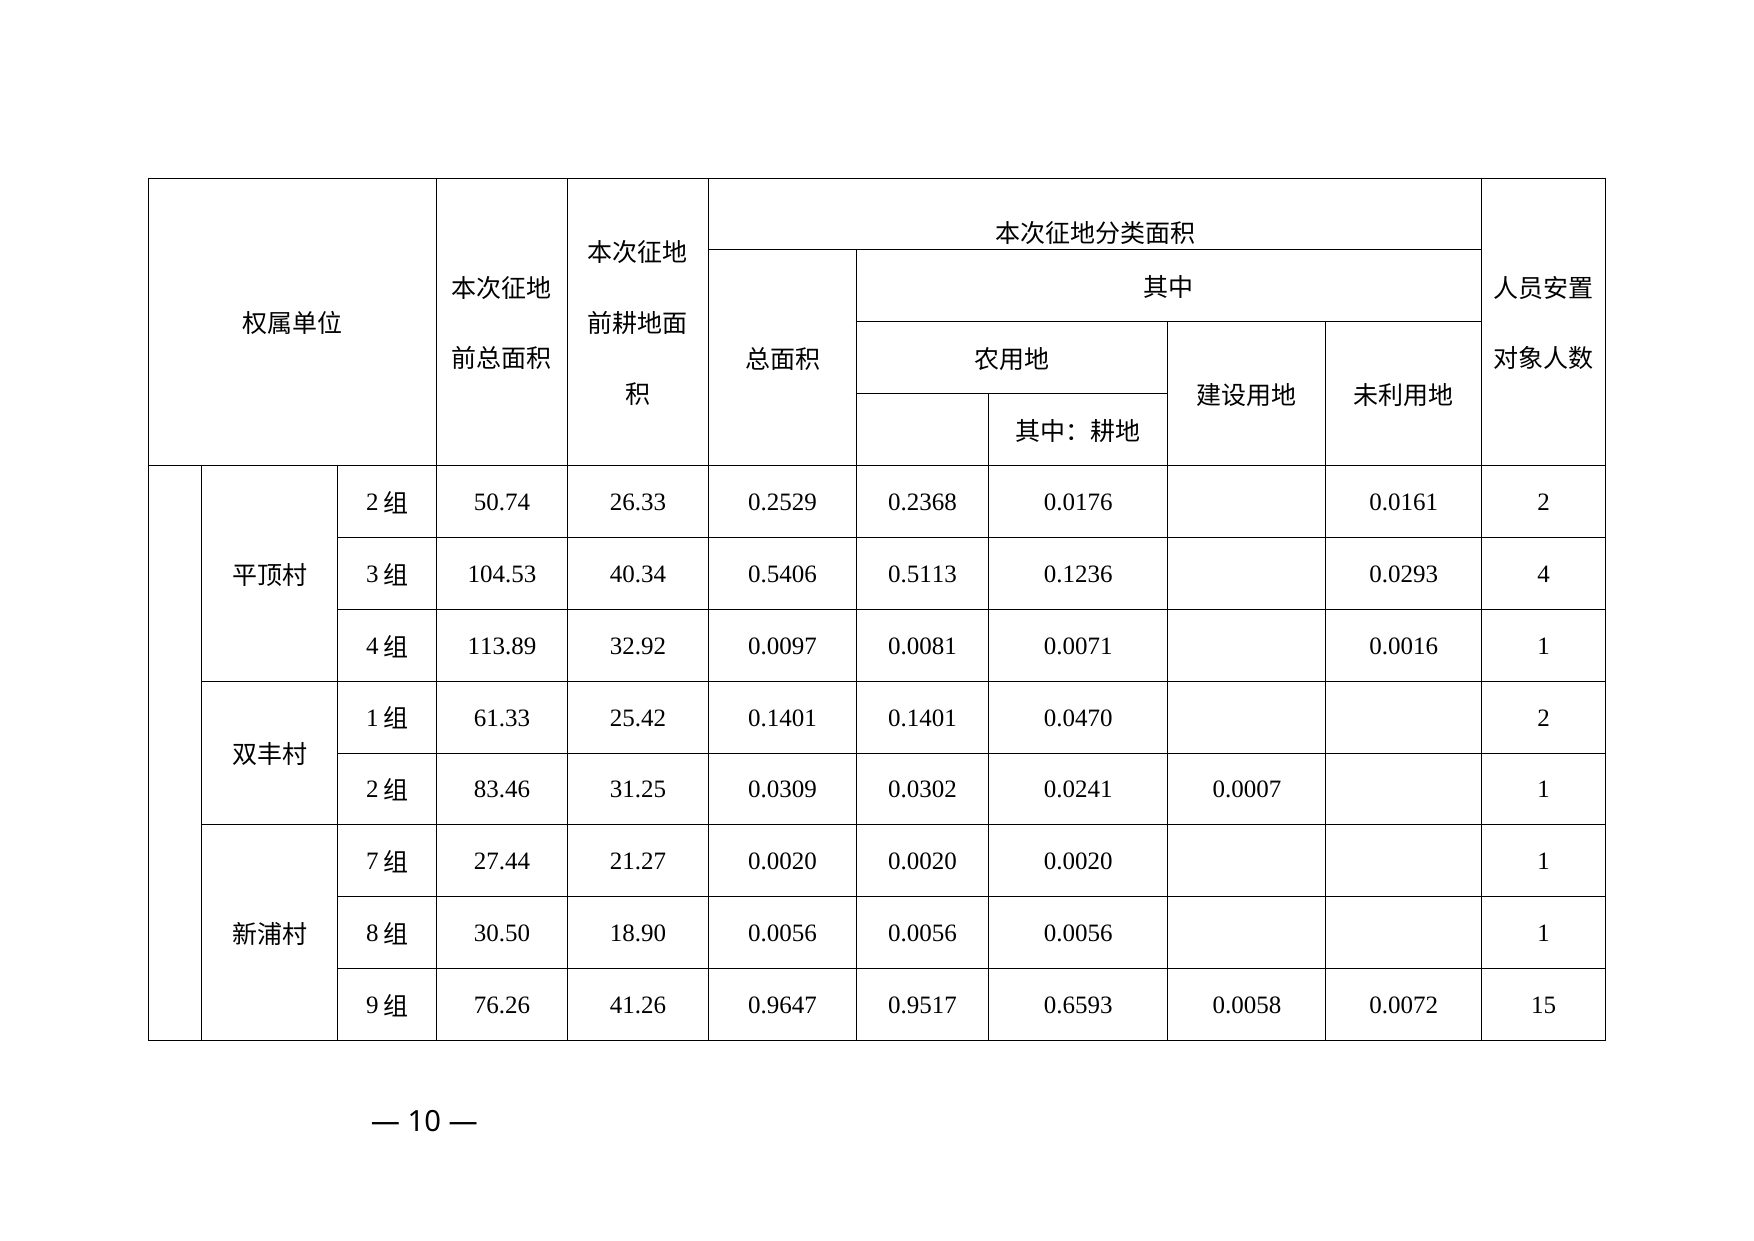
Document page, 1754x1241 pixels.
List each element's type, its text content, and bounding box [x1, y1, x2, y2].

table_cell 总面积 [709, 250, 856, 465]
table_cell 0.0161 [1326, 466, 1481, 537]
table_cell 0.0020 [857, 825, 988, 896]
table_cell 0.0097 [709, 610, 856, 681]
table_cell 未利用地 [1326, 322, 1481, 465]
table_cell 双丰村 [202, 682, 337, 824]
table_cell 1 [1482, 897, 1605, 968]
table_cell [1326, 682, 1481, 752]
table_cell 0.0056 [857, 897, 988, 968]
table_cell 41.26 [568, 969, 708, 1040]
table_cell 104.53 [437, 538, 567, 609]
table_cell 21.27 [568, 825, 708, 896]
table_cell 4 [1482, 538, 1605, 609]
table_cell 113.89 [437, 610, 567, 681]
table_cell 25.42 [568, 682, 708, 752]
table_cell 18.90 [568, 897, 708, 968]
table_cell 0.6593 [989, 969, 1167, 1040]
table_cell 8组 [338, 897, 436, 968]
table_header 本次征地前耕地面积 [568, 179, 708, 465]
table_cell 27.44 [437, 825, 567, 896]
table_cell [1326, 754, 1481, 824]
table_cell 新浦村 [202, 825, 337, 1040]
table_cell 32.92 [568, 610, 708, 681]
table_cell 其中 [857, 250, 1481, 321]
table_cell 3组 [338, 538, 436, 609]
table_cell 0.0020 [709, 825, 856, 896]
table_cell 其中：耕地 [989, 394, 1167, 465]
table_cell 0.0056 [709, 897, 856, 968]
table_cell 0.0176 [989, 466, 1167, 537]
table_cell 31.25 [568, 754, 708, 824]
table_cell 9组 [338, 969, 436, 1040]
table_cell 0.5406 [709, 538, 856, 609]
table_cell 0.0470 [989, 682, 1167, 752]
table_cell 2 [1482, 466, 1605, 537]
table_cell 1组 [338, 682, 436, 752]
table_cell [1168, 466, 1325, 537]
table_cell 0.1236 [989, 538, 1167, 609]
table_cell 0.0293 [1326, 538, 1481, 609]
table_header 人员安置对象人数 [1482, 179, 1605, 465]
table_header 权属单位 [149, 179, 436, 465]
table_cell [1168, 538, 1325, 609]
table_cell 50.74 [437, 466, 567, 537]
table_cell 农用地 [857, 322, 1167, 393]
table_cell 0.0056 [989, 897, 1167, 968]
table_cell 0.0071 [989, 610, 1167, 681]
table_header 本次征地前总面积 [437, 179, 567, 465]
table_cell [1168, 682, 1325, 752]
table_cell 0.0016 [1326, 610, 1481, 681]
table_cell 7组 [338, 825, 436, 896]
table_cell [1326, 825, 1481, 896]
table_cell [1168, 825, 1325, 896]
table_cell 0.0081 [857, 610, 988, 681]
table_cell 0.0058 [1168, 969, 1325, 1040]
table_cell 40.34 [568, 538, 708, 609]
table_cell 1 [1482, 610, 1605, 681]
table_cell [1168, 897, 1325, 968]
table_cell 76.26 [437, 969, 567, 1040]
table_cell 83.46 [437, 754, 567, 824]
table_cell 2组 [338, 754, 436, 824]
table_cell 61.33 [437, 682, 567, 752]
table_cell [857, 394, 988, 465]
table_cell 平顶村 [202, 466, 337, 681]
table_header 本次征地分类面积 [709, 179, 1481, 249]
table_cell 0.9647 [709, 969, 856, 1040]
table_cell 0.0302 [857, 754, 988, 824]
table_cell 1 [1482, 825, 1605, 896]
table_cell 0.5113 [857, 538, 988, 609]
table_cell 2 [1482, 682, 1605, 752]
table_cell 1 [1482, 754, 1605, 824]
table_cell 26.33 [568, 466, 708, 537]
table_cell [1168, 610, 1325, 681]
table_cell 2组 [338, 466, 436, 537]
table_cell 0.9517 [857, 969, 988, 1040]
table_cell 0.2368 [857, 466, 988, 537]
table_cell 0.1401 [709, 682, 856, 752]
table_cell [1326, 897, 1481, 968]
table_cell 15 [1482, 969, 1605, 1040]
table_cell 30.50 [437, 897, 567, 968]
table_cell 4组 [338, 610, 436, 681]
table_cell 0.0072 [1326, 969, 1481, 1040]
table_cell 0.0309 [709, 754, 856, 824]
table_cell 0.2529 [709, 466, 856, 537]
table_cell 0.1401 [857, 682, 988, 752]
table_cell 0.0241 [989, 754, 1167, 824]
table_cell 建设用地 [1168, 322, 1325, 465]
table_cell 0.0007 [1168, 754, 1325, 824]
table_cell 0.0020 [989, 825, 1167, 896]
